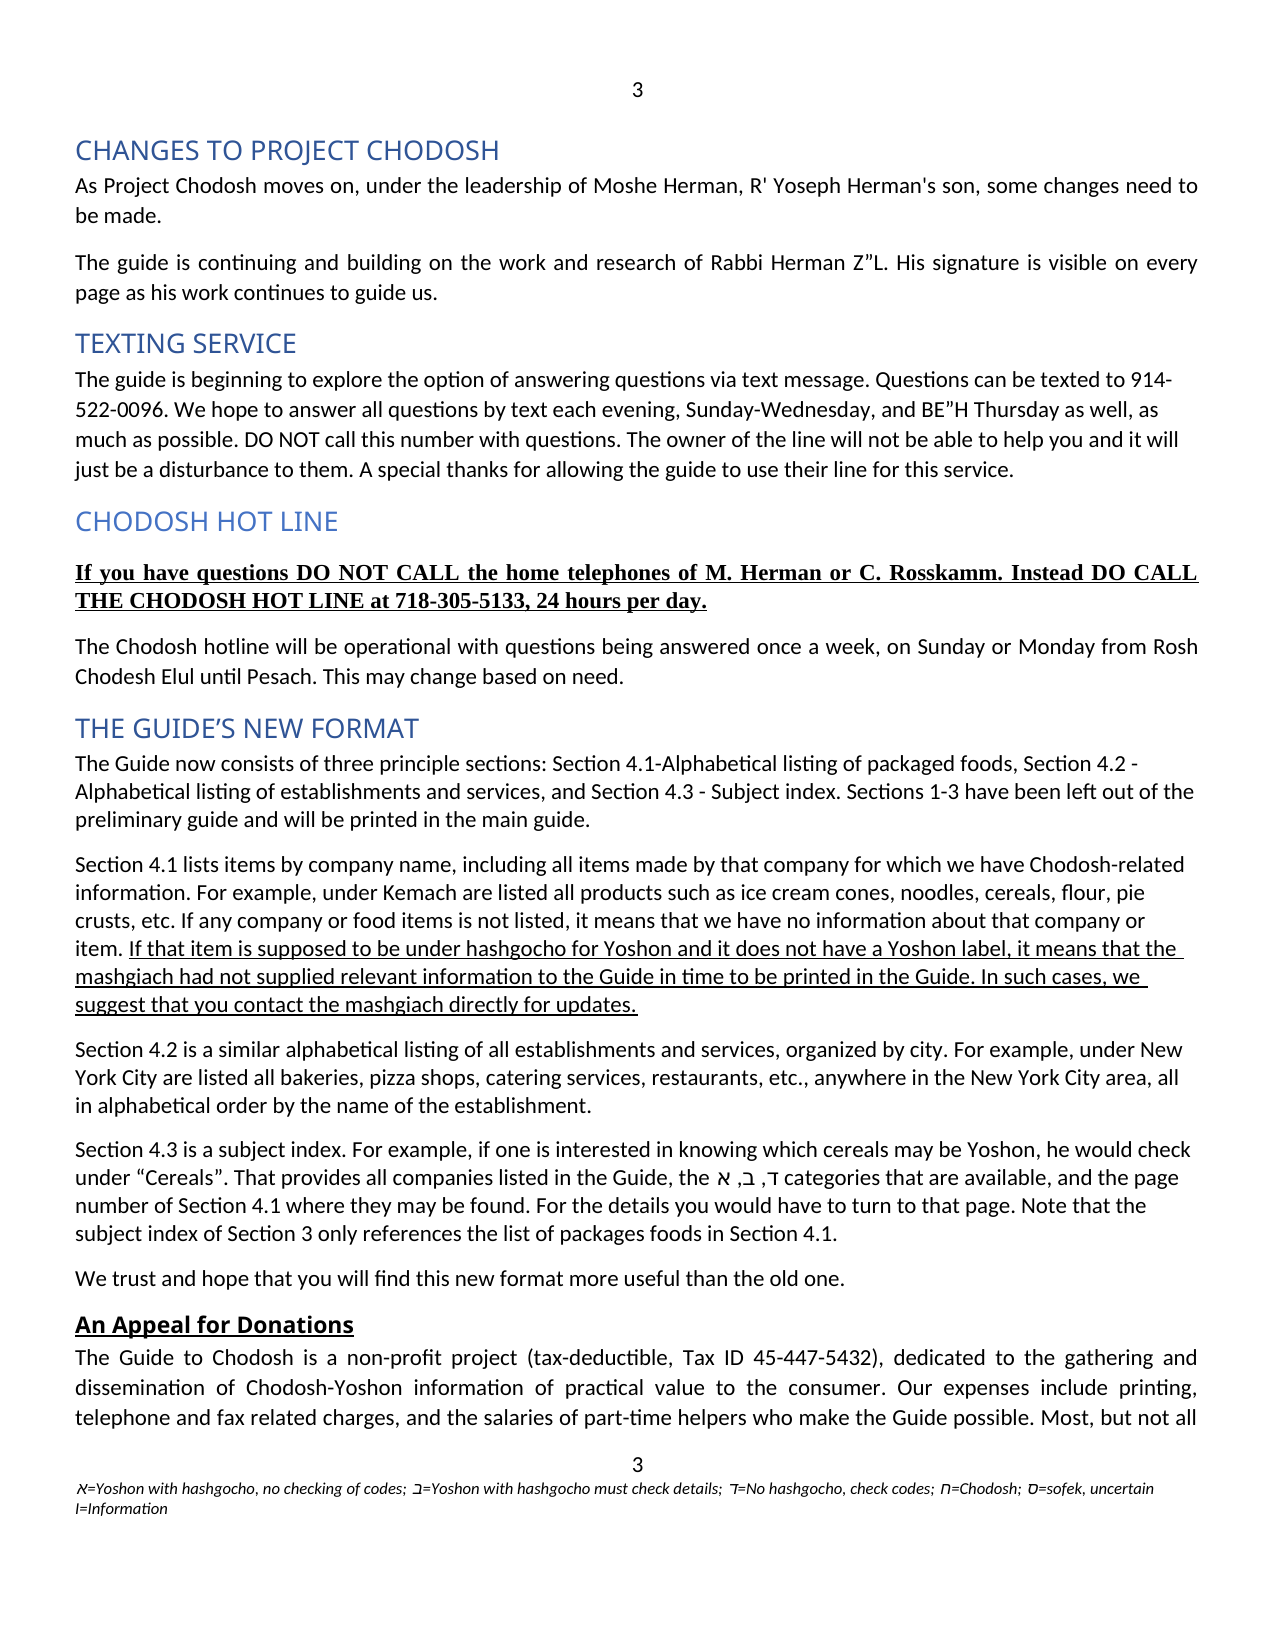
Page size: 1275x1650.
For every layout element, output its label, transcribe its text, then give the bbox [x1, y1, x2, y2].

text Section 4.1 lists items by company name, including all items made by that company for which we have Chodosh-related information. For example, under Kemach are listed all products such as ice cream cones, noodles, cereals, flour, pie crusts, etc. If any company or food items is not listed, it means that we have no information about that company or item. If that item is supposed to be under hashgocho for Yoshon and it does not have a Yoshon label, it means that the mashgiach had not supplied relevant information to the Guide in time to be printed in the Guide. In such cases, we suggest that you contact the mashgiach directly for updates. [75, 850, 1200, 1018]
subtitle CHANGES TO PROJECT CHODOSH [75, 131, 1200, 168]
text The guide is beginning to explore the option of answering questions via text message. Questions can be texted to 914-522-0096. We hope to answer all questions by text each evening, Sunday-Wednesday, and BE”H Thursday as well, as much as possible. DO NOT call this number with questions. The owner of the line will not be able to help you and it will just be a disturbance to them. A special thanks for allowing the guide to use their line for this service. [75, 365, 1200, 483]
text The Chodosh hotline will be operational with questions being answered once a week, on Sunday or Monday from Rosh Chodesh Elul until Pesach. This may change based on need. [75, 632, 1200, 691]
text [75, 1343, 1200, 1431]
text Section 4.3 is a subject index. For example, if one is interested in knowing which cereals may be Yoshon, he would check under “Cereals”. That provides all companies listed in the Guide, the ד, ב, א categories that are available, and the page number of Section 4.1 where they may be found. For the details you would have to turn to that page. Note that the subject index of Section 3 only references the list of packages foods in Section 4.1. [75, 1135, 1200, 1247]
text As Project Chodosh moves on, under the leadership of Moshe Herman, R' Yoseph Herman's son, some changes need to be made. [75, 171, 1200, 229]
text The guide is continuing and building on the work and research of Rabbi Herman Z”L. His signature is visible on every page as his work continues to guide us. [75, 248, 1200, 306]
subtitle An Appeal for Donations [75, 1309, 1200, 1340]
subtitle TEXTING SERVICE [75, 325, 1200, 362]
text CHODOSH HOT LINE [75, 502, 1200, 539]
text If you have questions DO NOT CALL the home telephones of M. Herman or C. Rosskamm. Instead DO CALL THE CHODOSH HOT LINE at 718-305-5133, 24 hours per day. [75, 559, 1200, 613]
text The Guide now consists of three principle sections: Section 4.1-Alphabetical listing of packaged foods, Section 4.2 -Alphabetical listing of establishments and services, and Section 4.3 - Subject index. Sections 1-3 have been left out of the preliminary guide and will be printed in the main guide. [75, 749, 1200, 833]
text We trust and hope that you will find this new format more useful than the old one. [75, 1264, 1200, 1292]
text Section 4.2 is a similar alphabetical listing of all establishments and services, organized by city. For example, under New York City are listed all bakeries, pizza shops, catering services, restaurants, etc., anywhere in the New York City area, all in alphabetical order by the name of the establishment. [75, 1035, 1200, 1119]
subtitle THE GUIDE’S NEW FORMAT [75, 709, 1200, 746]
